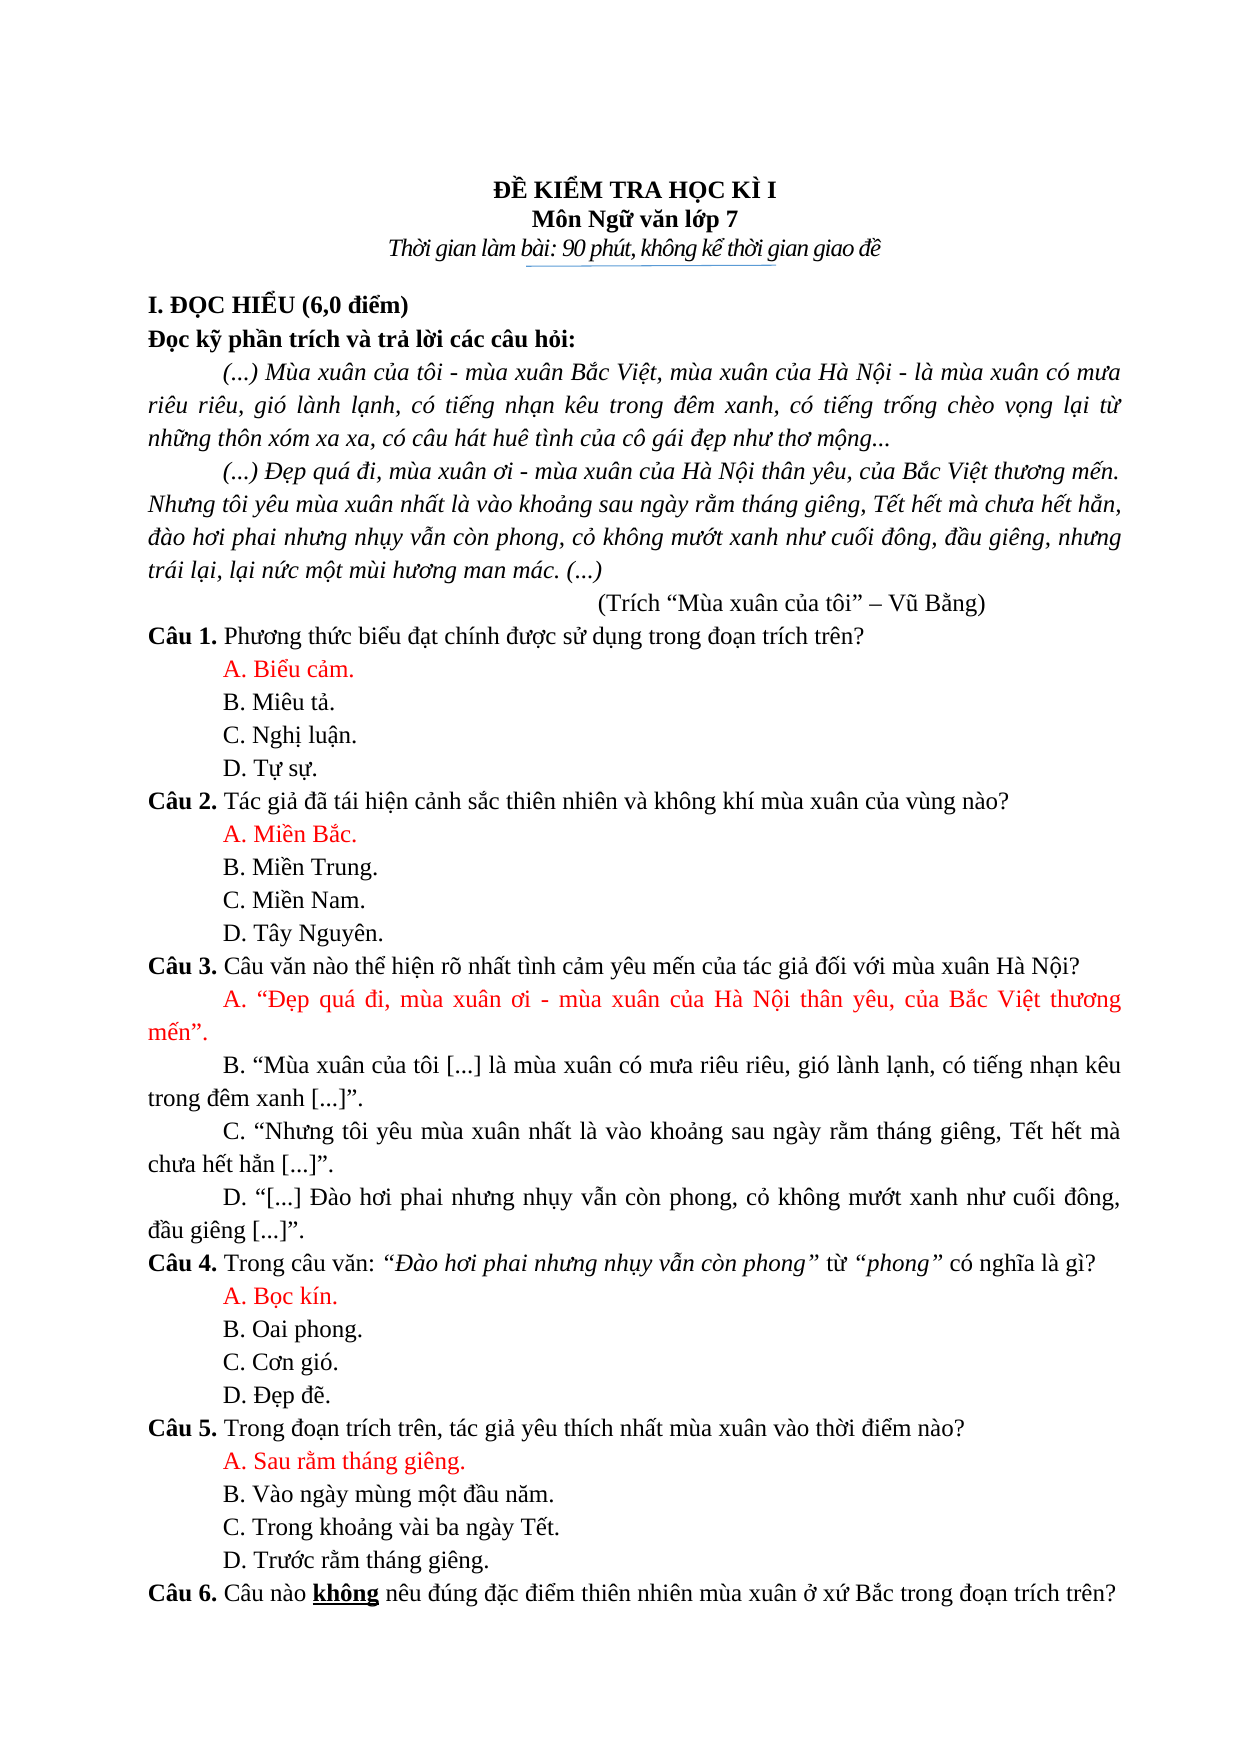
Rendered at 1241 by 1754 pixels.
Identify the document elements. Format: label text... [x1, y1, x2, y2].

text A. Biểu cảm. [148, 654, 1122, 683]
text Câu 3. Câu văn nào thể hiện rõ nhất tình cảm yêu mến của tác giả đối với mùa xuân Hà Nội? [148, 951, 1122, 980]
text D. Trước rằm tháng giêng. [148, 1545, 1122, 1574]
text A. Bọc kín. [148, 1281, 1122, 1310]
text D. Đẹp đẽ. [148, 1380, 1122, 1409]
text ĐỀ KIỂM TRA HỌC KÌ I [148, 176, 1122, 204]
text Câu 1. Phương thức biểu đạt chính được sử dụng trong đoạn trích trên? [148, 621, 1122, 649]
text B. “Mùa xuân của tôi [...] là mùa xuân có mưa riêu riêu, gió lành lạnh, có tiếng nhạn kêu trong đêm xanh [...]”. [148, 1050, 1122, 1112]
text B. Miền Trung. [148, 852, 1122, 881]
text Câu 4. Trong câu văn: “Đào hơi phai nhưng nhụy vẫn còn phong” từ “phong” có nghĩa là gì? [148, 1248, 1122, 1277]
text A. Miền Bắc. [148, 819, 1122, 848]
text (Trích “Mùa xuân của tôi” – Vũ Bằng) [523, 588, 1122, 617]
text Câu 2. Tác giả đã tái hiện cảnh sắc thiên nhiên và không khí mùa xuân của vùng nào? [148, 786, 1122, 815]
text Câu 6. Câu nào không nêu đúng đặc điểm thiên nhiên mùa xuân ở xứ Bắc trong đoạn trích trên? [148, 1578, 1122, 1607]
text D. Tây Nguyên. [148, 918, 1122, 947]
text D. “[...] Đào hơi phai nhưng nhụy vẫn còn phong, cỏ không mướt xanh như cuối đông, đầu giêng [...]”. [148, 1182, 1122, 1244]
text I. ĐỌC HIỂU (6,0 điểm) [148, 291, 1122, 319]
text A. Sau rằm tháng giêng. [148, 1446, 1122, 1475]
text C. Cơn gió. [148, 1347, 1122, 1376]
text (...) Mùa xuân của tôi - mùa xuân Bắc Việt, mùa xuân của Hà Nội - là mùa xuân có mưa riêu riêu, gió lành lạnh, có tiếng nhạn kêu trong đêm xanh, có tiếng trống chèo vọng lại từ những thôn xóm xa xa, có câu hát huê tình của cô gái đẹp như thơ mộng... [148, 357, 1122, 451]
text Môn Ngữ văn lớp 7 [148, 204, 1122, 233]
text C. “Nhưng tôi yêu mùa xuân nhất là vào khoảng sau ngày rằm tháng giêng, Tết hết mà chưa hết hẳn [...]”. [148, 1116, 1122, 1178]
text (...) Đẹp quá đi, mùa xuân ơi - mùa xuân của Hà Nội thân yêu, của Bắc Việt thương mến. Nhưng tôi yêu mùa xuân nhất là vào khoảng sau ngày rằm tháng giêng, Tết hết mà chưa hết hẳn, đào hơi phai nhưng nhụy vẫn còn phong, cỏ không mướt xanh như cuối đông, đầu giêng, nhưng trái lại, lại nức một mùi hương man mác. (...) [148, 456, 1122, 583]
text D. Tự sự. [148, 753, 1122, 782]
text C. Nghị luận. [148, 720, 1122, 749]
text Thời gian làm bài: 90 phút, không kể thời gian giao đề [148, 233, 1122, 262]
text Câu 5. Trong đoạn trích trên, tác giả yêu thích nhất mùa xuân vào thời điểm nào? [148, 1413, 1122, 1442]
text B. Vào ngày mùng một đầu năm. [148, 1479, 1122, 1508]
text A. “Đẹp quá đi, mùa xuân ơi - mùa xuân của Hà Nội thân yêu, của Bắc Việt thương mến”. [148, 984, 1122, 1046]
text C. Trong khoảng vài ba ngày Tết. [148, 1512, 1122, 1541]
text Đọc kỹ phần trích và trả lời các câu hỏi: [148, 324, 1122, 352]
text C. Miền Nam. [148, 885, 1122, 914]
text B. Oai phong. [148, 1314, 1122, 1343]
text B. Miêu tả. [148, 687, 1122, 716]
